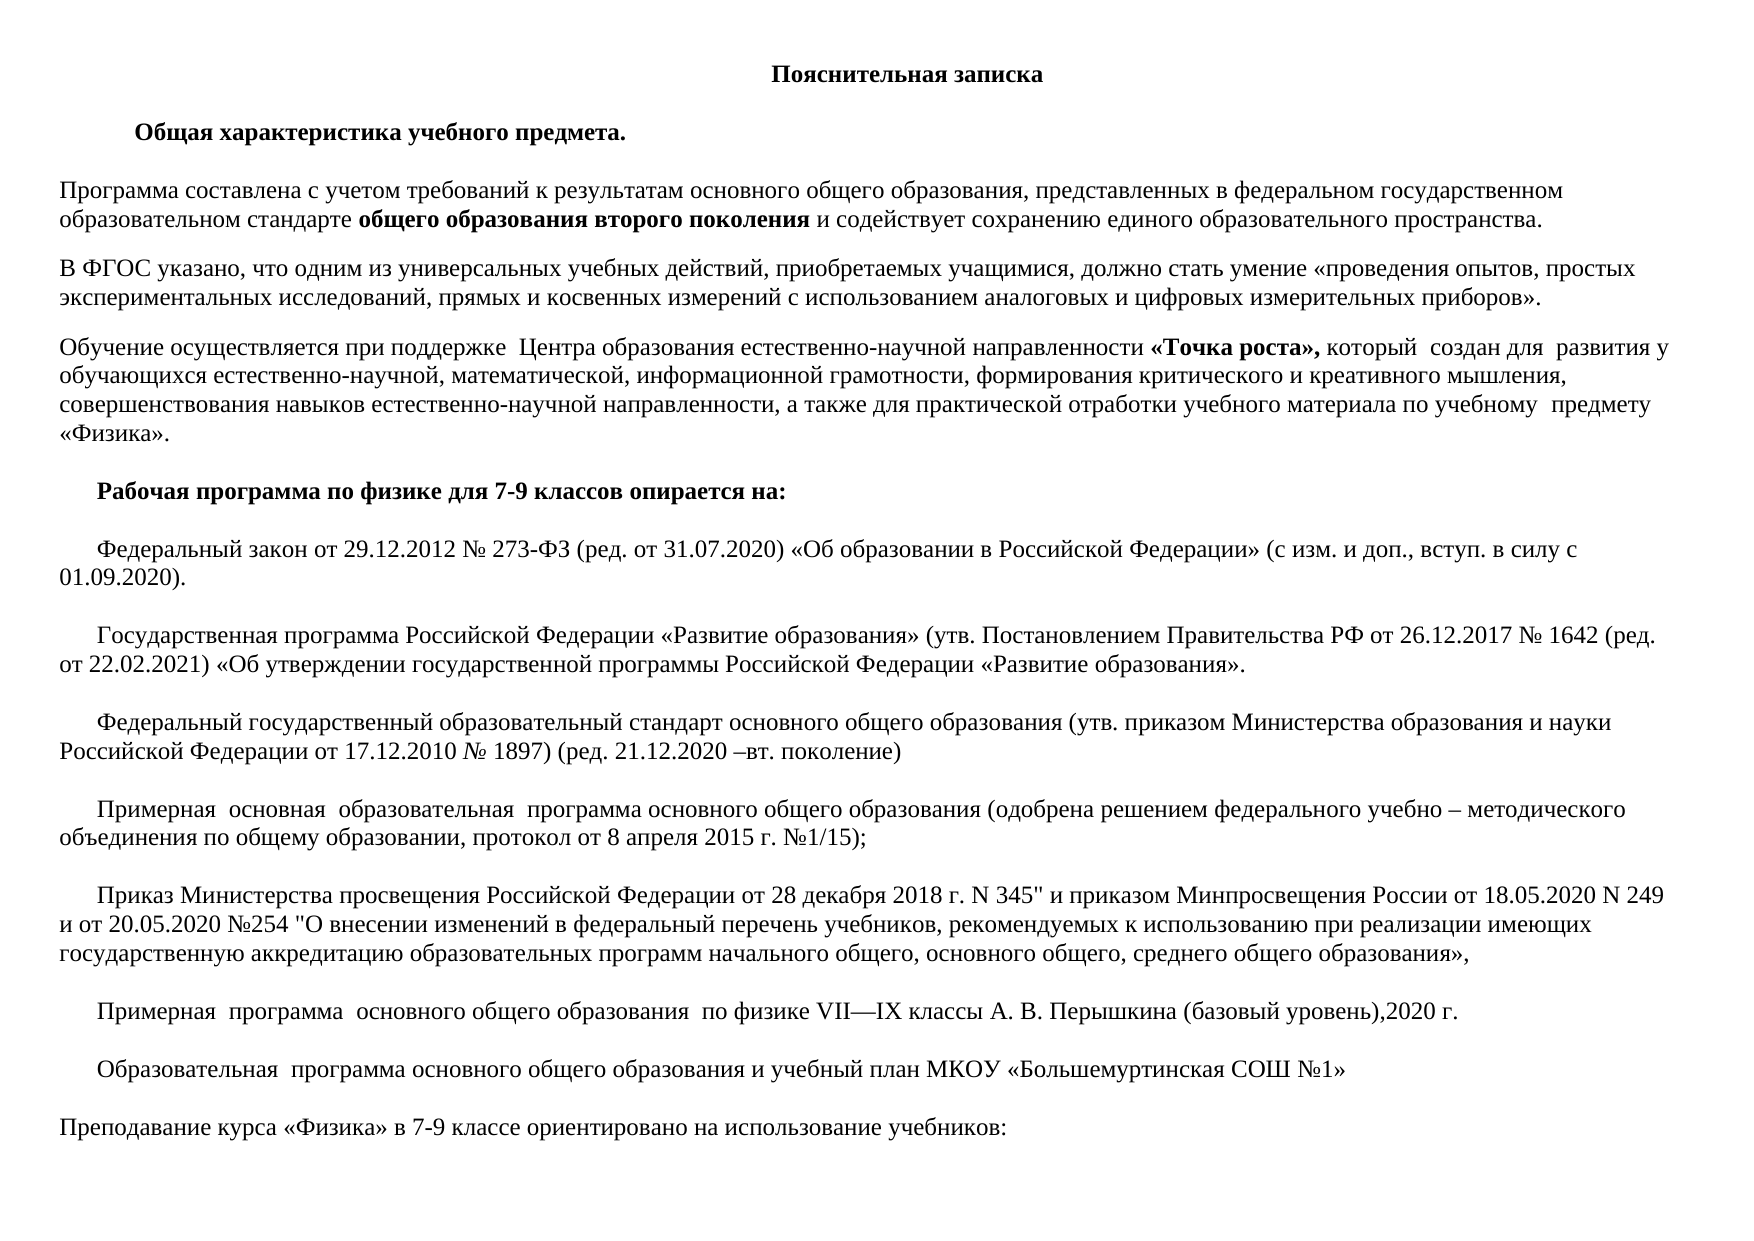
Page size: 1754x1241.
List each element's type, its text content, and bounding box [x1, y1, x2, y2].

text Государственная программа Российской Федерации «Развитие образования» (утв. Постановлением Правительства РФ от 26.12.2017 № 1642 (ред. от 22.02.2021) «Об утверждении государственной программы Российской Федерации «Развитие образования». [59, 620, 1680, 678]
text Обучение осуществляется при поддержке Центра образования естественно-научной направленности «Точка роста», который создан для развития у обучающихся естественно-научной, математической, информационной грамотности, формирования критического и креативного мышления, совершенствования навыков естественно-научной направленности, а также для практической отработки учебного материала по учебному предмету «Физика». [59, 332, 1680, 447]
text Преподавание курса «Физика» в 7-9 классе ориентировано на использование учебников: [59, 1112, 1680, 1140]
text Пояснительная записка [134, 59, 1680, 88]
text Рабочая программа по физике для 7-9 классов опирается на: [59, 476, 1680, 504]
text Примерная программа основного общего образования по физике VII—IX классы А. В. Перышкина (базовый уровень),2020 г. [59, 996, 1680, 1024]
text Общая характеристика учебного предмета. [134, 117, 1680, 146]
text В ФГОС указано, что одним из универсальных учебных действий, приобретаемых учащимися, должно стать умение «проведения опытов, простых экспериментальных исследований, прямых и косвенных измерений с использованием аналоговых и цифровых измерительных приборов». [59, 253, 1680, 311]
text Примерная основная образовательная программа основного общего образования (одобрена решением федерального учебно – методического объединения по общему образовании, протокол от 8 апреля 2015 г. №1/15); [59, 794, 1680, 851]
text Образовательная программа основного общего образования и учебный план МКОУ «Большемуртинская СОШ №1» [59, 1054, 1680, 1082]
text Приказ Министерства просвещения Российской Федерации от 28 декабря 2018 г. N 345" и приказом Минпросвещения России от 18.05.2020 N 249 и от 20.05.2020 №254 "О внесении изменений в федеральный перечень учебников, рекомендуемых к использованию при реализации имеющих государственную аккредитацию образовательных программ начального общего, основного общего, среднего общего образования», [59, 880, 1680, 967]
text Программа составлена с учетом требований к результатам основного общего образования, представленных в федеральном государственном образовательном стандарте общего образования второго поколения и содействует сохранению единого образовательного пространства. [59, 175, 1680, 232]
text Федеральный государственный образовательный стандарт основного общего образования (утв. приказом Министерства образования и науки Российской Федерации от 17.12.2010 № 1897) (ред. 21.12.2020 –вт. поколение) [59, 707, 1680, 764]
text Федеральный закон от 29.12.2012 № 273-ФЗ (ред. от 31.07.2020) «Об образовании в Российской Федерации» (с изм. и доп., вступ. в силу с 01.09.2020). [59, 534, 1680, 591]
